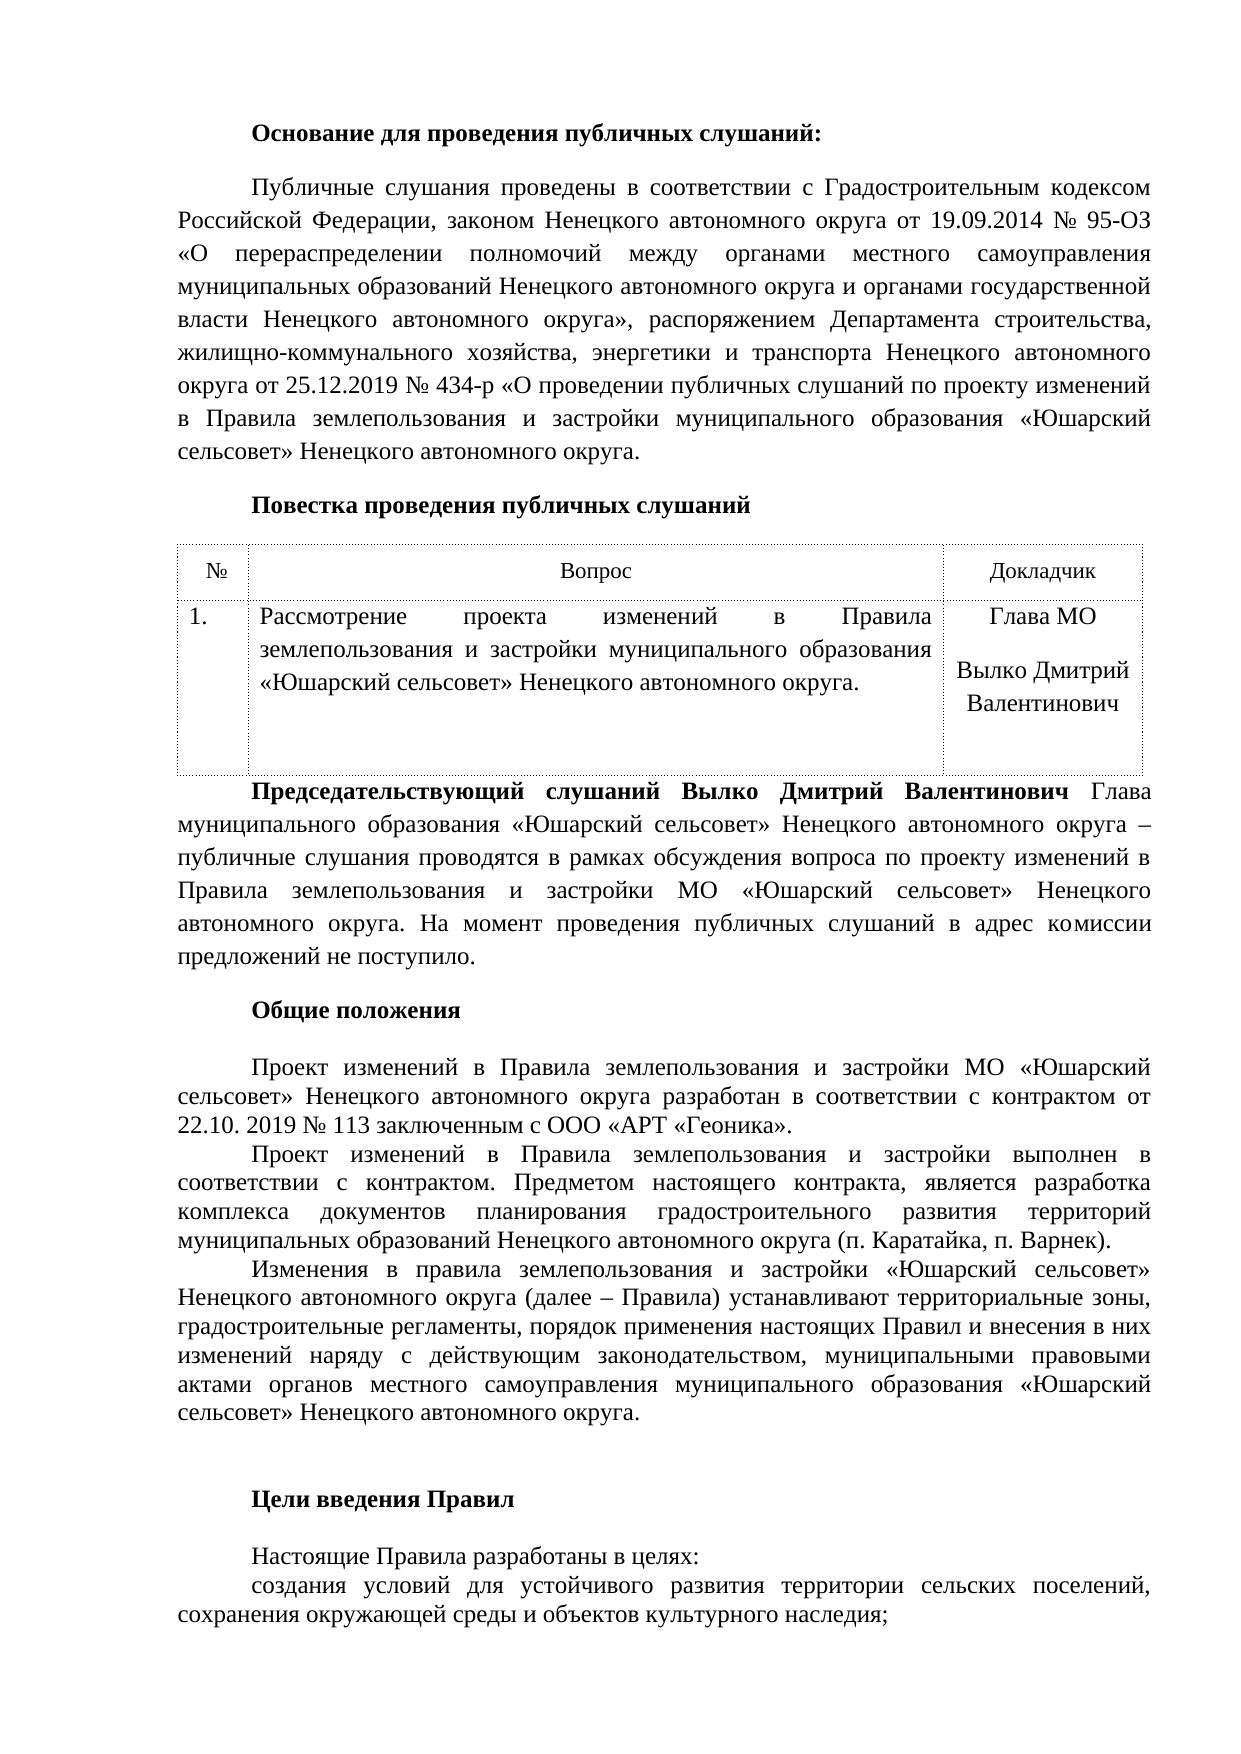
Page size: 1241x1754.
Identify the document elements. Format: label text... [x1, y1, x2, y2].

text Председательствующий слушаний Вылко Дмитрий Валентинович Глава муниципального образования «Юшарский сельсовет» Ненецкого автономного округа – публичные слушания проводятся в рамках обсуждения вопроса по проекту изменений в Правила землепользования и застройки МО «Юшарский сельсовет» Ненецкого автономного округа. На момент проведения публичных слушаний в адрес комиссии предложений не поступило. [177, 776, 1152, 970]
text Изменения в правила землепользования и застройки «Юшарский сельсовет» Ненецкого автономного округа (далее – Правила) устанавливают территориальные зоны, градостроительные регламенты, порядок применения настоящих Правил и внесения в них изменений наряду с действующим законодательством, муниципальными правовыми актами органов местного самоуправления муниципального образования «Юшарский сельсовет» Ненецкого автономного округа. [177, 1254, 1152, 1426]
text Цели введения Правил [177, 1484, 1152, 1512]
text создания условий для устойчивого развития территории сельских поселений, сохранения окружающей среды и объектов культурного наследия; [177, 1570, 1152, 1627]
table_header Докладчик [944, 544, 1142, 600]
table_cell Рассмотрение проекта изменений в Правила землепользования и застройки муниципального образования «Юшарский сельсовет» Ненецкого автономного округа. [248, 600, 943, 775]
text Основание для проведения публичных слушаний: [177, 118, 1152, 147]
table_header № [177, 544, 248, 600]
text Настоящие Правила разработаны в целях: [177, 1541, 1152, 1570]
text Публичные слушания проведены в соответствии с Градостроительным кодексом Российской Федерации, законом Ненецкого автономного округа от 19.09.2014 № 95-ОЗ «О перераспределении полномочий между органами местного самоуправления муниципальных образований Ненецкого автономного округа и органами государственной власти Ненецкого автономного округа», распоряжением Департамента строительства, жилищно-коммунального хозяйства, энергетики и транспорта Ненецкого автономного округа от 25.12.2019 № 434-р «О проведении публичных слушаний по проекту изменений в Правила землепользования и застройки муниципального образования «Юшарский сельсовет» Ненецкого автономного округа. [177, 172, 1152, 465]
text Проект изменений в Правила землепользования и застройки выполнен в соответствии с контрактом. Предметом настоящего контракта, является разработка комплекса документов планирования градостроительного развития территорий муниципальных образований Ненецкого автономного округа (п. Каратайка, п. Варнек). [177, 1139, 1152, 1254]
text Повестка проведения публичных слушаний [177, 490, 1152, 519]
table_cell 1. [177, 600, 248, 775]
table_cell Глава МО Вылко Дмитрий Валентинович [944, 600, 1142, 775]
table_header Вопрос [248, 544, 943, 600]
text Проект изменений в Правила землепользования и застройки МО «Юшарский сельсовет» Ненецкого автономного округа разработан в соответствии с контрактом от 22.10. 2019 № 113 заключенным с ООО «АРТ «Геоника». [177, 1052, 1152, 1139]
text Общие положения [177, 995, 1152, 1024]
